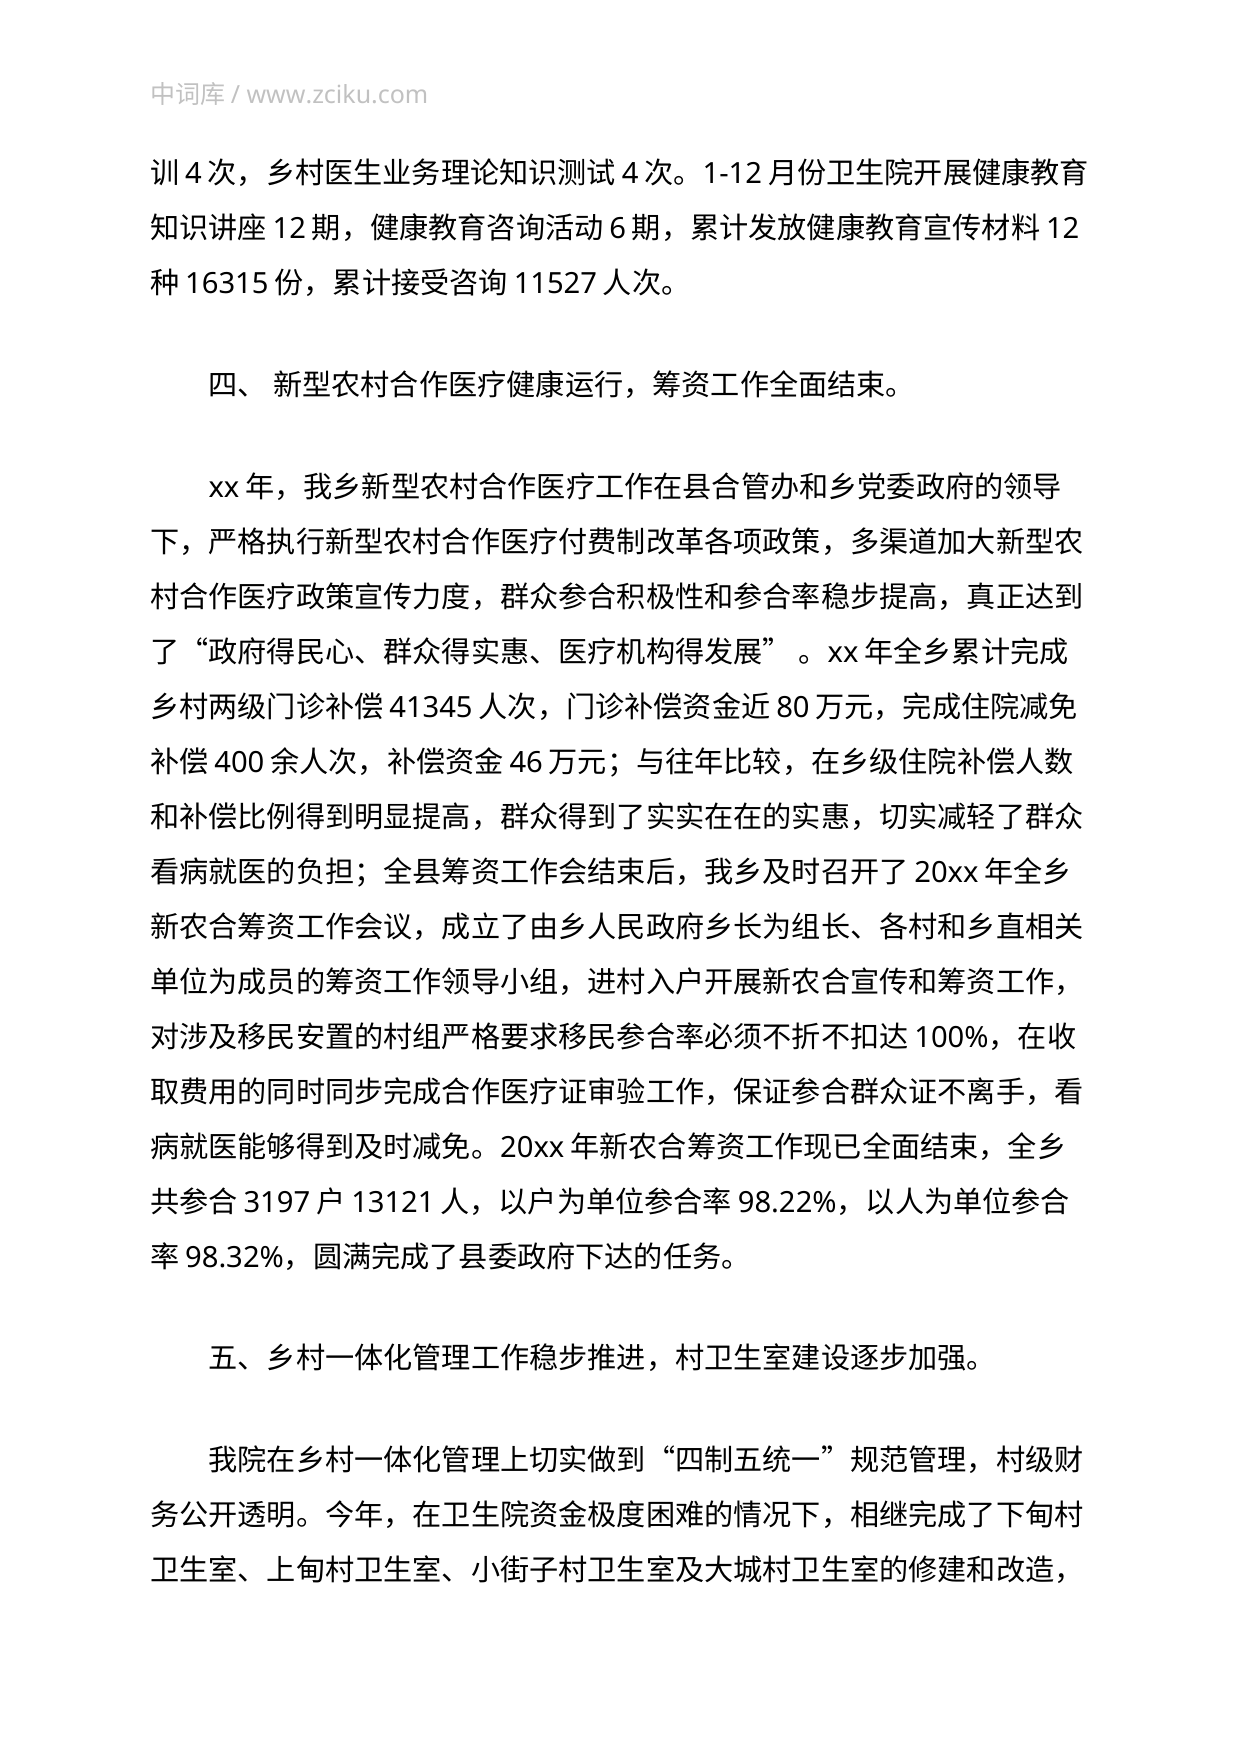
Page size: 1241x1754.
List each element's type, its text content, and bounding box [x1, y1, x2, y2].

text xx年，我乡新型农村合作医疗工作在县合管办和乡党委政府的领导下，严格执行新型农村合作医疗付费制改革各项政策，多渠道加大新型农村合作医疗政策宣传力度，群众参合积极性和参合率稳步提高，真正达到了“政府得民心、群众得实惠、医疗机构得发展” 。xx年全乡累计完成乡村两级门诊补偿41345人次，门诊补偿资金近80万元，完成住院减免补偿400余人次，补偿资金46万元；与往年比较，在乡级住院补偿人数和补偿比例得到明显提高，群众得到了实实在在的实惠，切实减轻了群众看病就医的负担；全县筹资工作会结束后，我乡及时召开了20xx年全乡新农合筹资工作会议，成立了由乡人民政府乡长为组长、各村和乡直相关单位为成员的筹资工作领导小组，进村入户开展新农合宣传和筹资工作，对涉及移民安置的村组严格要求移民参合率必须不折不扣达100%，在收取费用的同时同步完成合作医疗证审验工作，保证参合群众证不离手，看病就医能够得到及时减免。20xx年新农合筹资工作现已全面结束，全乡共参合3197户13121人，以户为单位参合率98.22%，以人为单位参合率98.32%，圆满完成了县委政府下达的任务。 [150, 464, 1090, 1276]
text 四、 新型农村合作医疗健康运行，筹资工作全面结束。 [150, 362, 1090, 404]
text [150, 1437, 1090, 1589]
text 五、乡村一体化管理工作稳步推进，村卫生室建设逐步加强。 [150, 1335, 1090, 1377]
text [150, 150, 1090, 302]
